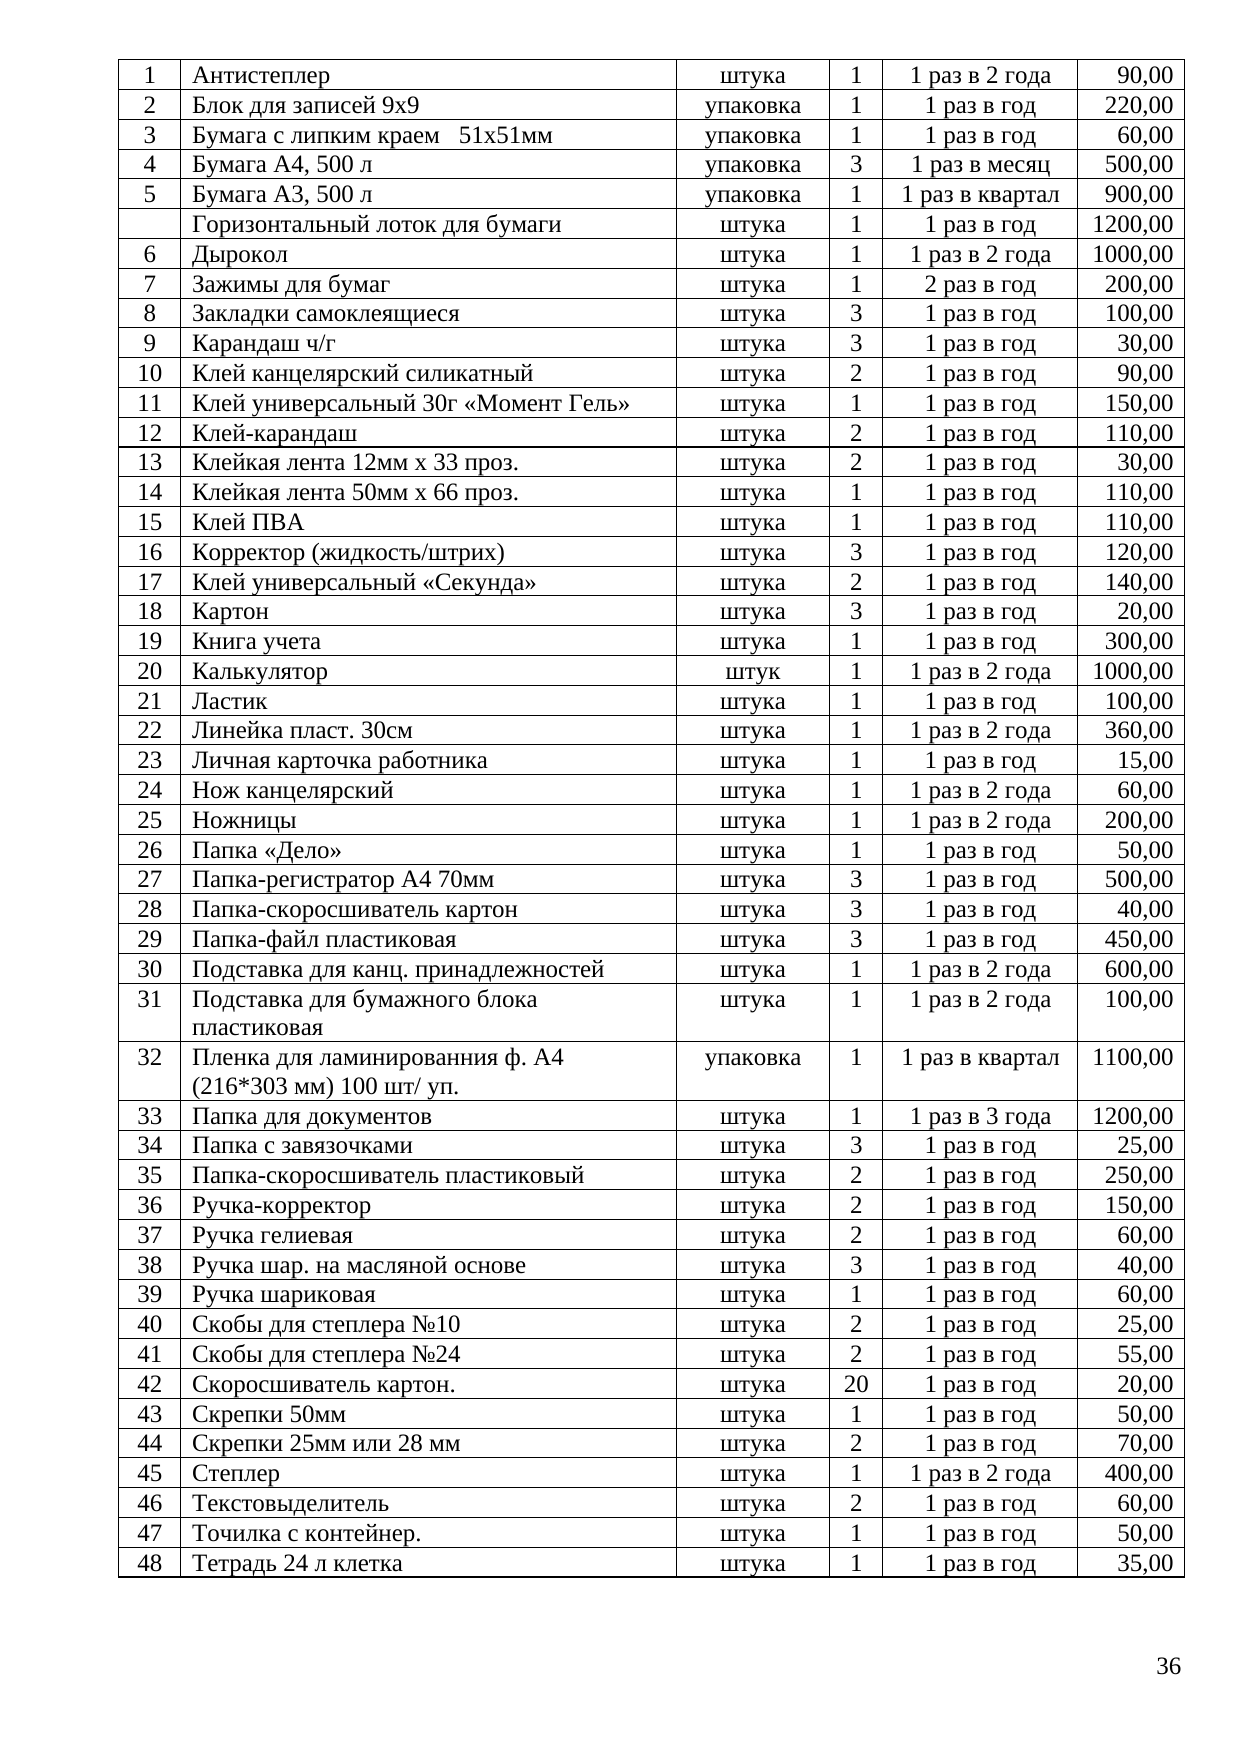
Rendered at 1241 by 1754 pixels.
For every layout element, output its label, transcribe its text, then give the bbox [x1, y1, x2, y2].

table_cell 1 раз в год [883, 626, 1077, 655]
table_cell Бумага А3, 500 л [181, 179, 676, 208]
table_cell 2 [830, 1160, 882, 1189]
table_cell 1 раз в квартал [883, 1042, 1077, 1100]
table_cell 20 [830, 1369, 882, 1398]
table_cell 2 [830, 567, 882, 595]
table_cell 500,00 [1078, 150, 1184, 178]
table_cell Подставка для канц. принадлежностей [181, 954, 676, 983]
table_cell 1 раз в год [883, 567, 1077, 595]
table_cell 3 [830, 1131, 882, 1159]
table_cell 24 [119, 775, 180, 804]
table_cell штука [677, 1280, 829, 1308]
table_cell 32 [119, 1042, 180, 1100]
table_cell 21 [119, 686, 180, 714]
table_cell 2 [830, 1429, 882, 1457]
table_cell Закладки самоклеящиеся [181, 299, 676, 327]
table_cell 1 раз в 2 года [883, 656, 1077, 685]
table_cell упаковка [677, 120, 829, 148]
table_cell 90,00 [1078, 358, 1184, 387]
table_cell 1 раз в год [883, 1309, 1077, 1338]
table_cell штук [677, 656, 829, 685]
table_cell 14 [119, 477, 180, 506]
table_cell 2 [830, 1488, 882, 1517]
table_cell 1 раз в год [883, 477, 1077, 506]
table_cell штука [677, 1369, 829, 1398]
table_cell 19 [119, 626, 180, 655]
table_cell штука [677, 1488, 829, 1517]
table_cell 1 [830, 1399, 882, 1427]
table_cell 2 [830, 418, 882, 446]
table_cell 30,00 [1078, 328, 1184, 357]
table_cell Скрепки 25мм или 28 мм [181, 1429, 676, 1457]
table_cell 1 раз в год [883, 418, 1077, 446]
table_cell 120,00 [1078, 537, 1184, 566]
table_cell штука [677, 239, 829, 268]
table_cell Подставка для бумажного блока пластиковая [181, 984, 676, 1041]
table_cell 22 [119, 716, 180, 744]
table_cell 1 раз в год [883, 209, 1077, 238]
table_cell 26 [119, 835, 180, 863]
table_cell 3 [830, 150, 882, 178]
table_cell 43 [119, 1399, 180, 1427]
table_cell 1 [830, 1042, 882, 1100]
table_cell 100,00 [1078, 299, 1184, 327]
table_cell 1200,00 [1078, 209, 1184, 238]
table_cell штука [677, 358, 829, 387]
table_cell Блок для записей 9х9 [181, 90, 676, 119]
table_cell штука [677, 1250, 829, 1278]
table_cell 3 [830, 299, 882, 327]
table_cell 150,00 [1078, 388, 1184, 417]
table_cell 8 [119, 299, 180, 327]
table_cell штука [677, 924, 829, 953]
table_cell 2 [119, 90, 180, 119]
table_cell 1 раз в год [883, 1220, 1077, 1249]
table_cell 1 [830, 239, 882, 268]
table_cell 1 [119, 60, 180, 89]
table_cell 1 [830, 388, 882, 417]
table_cell штука [677, 1220, 829, 1249]
table_cell 1 [830, 209, 882, 238]
table_cell 46 [119, 1488, 180, 1517]
table_cell штука [677, 388, 829, 417]
table_cell 35,00 [1078, 1548, 1184, 1576]
table_cell Папка «Дело» [181, 835, 676, 863]
table_cell 25,00 [1078, 1309, 1184, 1338]
table_cell Бумага А4, 500 л [181, 150, 676, 178]
table_cell 70,00 [1078, 1429, 1184, 1457]
table_cell 1 раз в год [883, 507, 1077, 536]
table_cell 1 раз в квартал [883, 179, 1077, 208]
table_cell 1 раз в год [883, 120, 1077, 148]
table_cell Клей ПВА [181, 507, 676, 536]
table_cell Калькулятор [181, 656, 676, 685]
table_cell штука [677, 328, 829, 357]
table_cell Папка с завязочками [181, 1131, 676, 1159]
table_cell 1 [830, 90, 882, 119]
table_cell Папка-скоросшиватель пластиковый [181, 1160, 676, 1189]
table_cell упаковка [677, 179, 829, 208]
table_cell 1 раз в год [883, 745, 1077, 774]
table_cell Клей универсальный 30г «Момент Гель» [181, 388, 676, 417]
table_cell 1 раз в год [883, 1131, 1077, 1159]
table_cell упаковка [677, 150, 829, 178]
table_cell 1 раз в год [883, 1369, 1077, 1398]
table_cell 1 [830, 1548, 882, 1576]
table_cell 3 [830, 865, 882, 893]
table_cell 1 [830, 269, 882, 297]
table_cell 25,00 [1078, 1131, 1184, 1159]
table_cell 1 раз в год [883, 299, 1077, 327]
table_cell 18 [119, 596, 180, 625]
table_cell 1 раз в год [883, 448, 1077, 476]
table_cell 3 [830, 596, 882, 625]
table_cell 1 раз в год [883, 1399, 1077, 1427]
table_cell 2 [830, 448, 882, 476]
table_cell штука [677, 1399, 829, 1427]
table_cell 23 [119, 745, 180, 774]
table_cell штука [677, 1190, 829, 1219]
table_cell 1 раз в 2 года [883, 805, 1077, 834]
table_cell штука [677, 1548, 829, 1576]
table_cell 31 [119, 984, 180, 1041]
table_cell 60,00 [1078, 1280, 1184, 1308]
table_cell 47 [119, 1518, 180, 1547]
table_cell штука [677, 984, 829, 1041]
table_cell Нож канцелярский [181, 775, 676, 804]
table_cell 2 [830, 358, 882, 387]
table_cell Текстовыделитель [181, 1488, 676, 1517]
table_cell 15,00 [1078, 745, 1184, 774]
table_cell 110,00 [1078, 418, 1184, 446]
table_cell 1 [830, 1458, 882, 1487]
table_cell Тетрадь 24 л клетка [181, 1548, 676, 1576]
table_cell штука [677, 507, 829, 536]
table_cell 220,00 [1078, 90, 1184, 119]
table_cell штука [677, 269, 829, 297]
table_cell 60,00 [1078, 1488, 1184, 1517]
table_cell Личная карточка работника [181, 745, 676, 774]
table_cell штука [677, 835, 829, 863]
table_cell штука [677, 448, 829, 476]
table_cell 42 [119, 1369, 180, 1398]
table_cell 3 [830, 924, 882, 953]
table_cell 1 раз в год [883, 924, 1077, 953]
table_cell 250,00 [1078, 1160, 1184, 1189]
table_cell 1 раз в год [883, 1518, 1077, 1547]
table_cell 1 раз в год [883, 1488, 1077, 1517]
table_cell 45 [119, 1458, 180, 1487]
table_cell 1000,00 [1078, 656, 1184, 685]
table_cell 15 [119, 507, 180, 536]
table_cell 38 [119, 1250, 180, 1278]
table_cell 40,00 [1078, 1250, 1184, 1278]
table_cell 39 [119, 1280, 180, 1308]
table_cell 12 [119, 418, 180, 446]
table_cell 1 [830, 954, 882, 983]
table_cell 1 [830, 1518, 882, 1547]
table_cell 44 [119, 1429, 180, 1457]
table_cell 1200,00 [1078, 1101, 1184, 1129]
table_cell 300,00 [1078, 626, 1184, 655]
table_cell 10 [119, 358, 180, 387]
table_cell 1 раз в год [883, 686, 1077, 714]
table_cell 1 [830, 60, 882, 89]
table_cell штука [677, 1160, 829, 1189]
table_cell 1 [830, 1101, 882, 1129]
table_cell штука [677, 1309, 829, 1338]
table_cell 4 [119, 150, 180, 178]
table_cell Клейкая лента 50мм х 66 проз. [181, 477, 676, 506]
table_cell 1 раз в год [883, 835, 1077, 863]
table_cell Клей-карандаш [181, 418, 676, 446]
table_cell штука [677, 567, 829, 595]
table_cell 50,00 [1078, 835, 1184, 863]
table_cell 35 [119, 1160, 180, 1189]
table_cell Скоросшиватель картон. [181, 1369, 676, 1398]
table_cell 1 [830, 716, 882, 744]
table_cell 900,00 [1078, 179, 1184, 208]
table_cell 40 [119, 1309, 180, 1338]
table_cell Зажимы для бумаг [181, 269, 676, 297]
table_cell 50,00 [1078, 1399, 1184, 1427]
table_cell 3 [830, 328, 882, 357]
table_cell 1100,00 [1078, 1042, 1184, 1100]
table_cell Папка для документов [181, 1101, 676, 1129]
table_cell Ручка шар. на масляной основе [181, 1250, 676, 1278]
table_cell 6 [119, 239, 180, 268]
table_cell Горизонтальный лоток для бумаги [181, 209, 676, 238]
table_cell штука [677, 477, 829, 506]
table_cell 5 [119, 179, 180, 208]
table_cell Папка-регистратор А4 70мм [181, 865, 676, 893]
table_cell 1 раз в 2 года [883, 775, 1077, 804]
table_cell 2 [830, 1190, 882, 1219]
table_cell 60,00 [1078, 775, 1184, 804]
table_cell 41 [119, 1339, 180, 1368]
table_cell Бумага с липким краем 51х51мм [181, 120, 676, 148]
table_cell 36 [119, 1190, 180, 1219]
table_cell 1 [830, 179, 882, 208]
table_cell 34 [119, 1131, 180, 1159]
table_cell 60,00 [1078, 1220, 1184, 1249]
table_cell 20 [119, 656, 180, 685]
table_cell 1 раз в 2 года [883, 60, 1077, 89]
table_cell штука [677, 1339, 829, 1368]
table_cell Ножницы [181, 805, 676, 834]
table_cell 3 [830, 1250, 882, 1278]
table_cell 1 [830, 984, 882, 1041]
table_cell штука [677, 1131, 829, 1159]
table_cell 3 [830, 894, 882, 923]
table_cell Карандаш ч/г [181, 328, 676, 357]
table_cell Дырокол [181, 239, 676, 268]
table_cell 40,00 [1078, 894, 1184, 923]
table_cell 1000,00 [1078, 239, 1184, 268]
table_cell 3 [830, 537, 882, 566]
table_cell Скобы для степлера №24 [181, 1339, 676, 1368]
table_cell штука [677, 954, 829, 983]
table_cell 110,00 [1078, 507, 1184, 536]
table_cell 2 раз в год [883, 269, 1077, 297]
table_cell 30 [119, 954, 180, 983]
table_cell штука [677, 1458, 829, 1487]
table_cell 20,00 [1078, 1369, 1184, 1398]
table_cell Картон [181, 596, 676, 625]
table_cell 1 [830, 120, 882, 148]
table_cell 2 [830, 1339, 882, 1368]
table_cell штука [677, 865, 829, 893]
table_cell 1 раз в год [883, 537, 1077, 566]
table_cell 30,00 [1078, 448, 1184, 476]
table_cell 140,00 [1078, 567, 1184, 595]
table_cell 37 [119, 1220, 180, 1249]
table_cell Клей универсальный «Секунда» [181, 567, 676, 595]
table_cell 1 раз в год [883, 596, 1077, 625]
table_cell Корректор (жидкость/штрих) [181, 537, 676, 566]
table_cell 1 [830, 805, 882, 834]
table_cell 1 раз в 2 года [883, 239, 1077, 268]
table_cell 48 [119, 1548, 180, 1576]
table_cell 1 [830, 835, 882, 863]
table_cell упаковка [677, 1042, 829, 1100]
table_cell 1 раз в год [883, 1250, 1077, 1278]
table_cell 29 [119, 924, 180, 953]
table_cell Степлер [181, 1458, 676, 1487]
table_cell 1 раз в 2 года [883, 954, 1077, 983]
table_cell 13 [119, 448, 180, 476]
table_cell 17 [119, 567, 180, 595]
table_cell штука [677, 1101, 829, 1129]
table_cell 1 раз в год [883, 1160, 1077, 1189]
table_cell штука [677, 1518, 829, 1547]
table_cell 200,00 [1078, 805, 1184, 834]
table_cell 1 [830, 686, 882, 714]
table_cell Ручка гелиевая [181, 1220, 676, 1249]
table_cell 25 [119, 805, 180, 834]
table_cell 1 раз в год [883, 358, 1077, 387]
table_cell 360,00 [1078, 716, 1184, 744]
table_cell 500,00 [1078, 865, 1184, 893]
table_cell штука [677, 596, 829, 625]
table_cell 1 раз в 2 года [883, 716, 1077, 744]
table_cell Точилка с контейнер. [181, 1518, 676, 1547]
table_cell 200,00 [1078, 269, 1184, 297]
table_cell упаковка [677, 90, 829, 119]
table_cell Пленка для ламинированния ф. А4 (216*303 мм) 100 шт/ уп. [181, 1042, 676, 1100]
table_cell 1 раз в год [883, 894, 1077, 923]
table_cell 60,00 [1078, 120, 1184, 148]
table_cell 1 раз в год [883, 90, 1077, 119]
table_cell 1 раз в год [883, 865, 1077, 893]
table_cell 3 [119, 120, 180, 148]
table_cell Книга учета [181, 626, 676, 655]
table_cell Папка-файл пластиковая [181, 924, 676, 953]
table_cell 1 раз в 2 года [883, 1458, 1077, 1487]
table_cell 1 раз в 3 года [883, 1101, 1077, 1129]
table_cell штука [677, 299, 829, 327]
table_cell 1 раз в месяц [883, 150, 1077, 178]
table_cell 1 [830, 626, 882, 655]
table_cell 1 раз в год [883, 388, 1077, 417]
table_cell 2 [830, 1309, 882, 1338]
table_cell штука [677, 745, 829, 774]
table_cell 1 раз в 2 года [883, 984, 1077, 1041]
table_cell штука [677, 805, 829, 834]
table_cell Ластик [181, 686, 676, 714]
table_cell штука [677, 209, 829, 238]
table_cell 33 [119, 1101, 180, 1129]
table_cell 1 [830, 507, 882, 536]
table_cell Ручка шариковая [181, 1280, 676, 1308]
table_cell 27 [119, 865, 180, 893]
table_cell 1 раз в год [883, 1190, 1077, 1219]
table_cell 1 раз в год [883, 1429, 1077, 1457]
table_cell 2 [830, 1220, 882, 1249]
table_cell 1 раз в год [883, 1339, 1077, 1368]
table_cell 1 раз в год [883, 328, 1077, 357]
table_cell 1 [830, 1280, 882, 1308]
table_cell Папка-скоросшиватель картон [181, 894, 676, 923]
table_cell 1 [830, 477, 882, 506]
table_cell 7 [119, 269, 180, 297]
table_cell 400,00 [1078, 1458, 1184, 1487]
table_cell 100,00 [1078, 686, 1184, 714]
table_cell Ручка-корректор [181, 1190, 676, 1219]
table_cell 100,00 [1078, 984, 1184, 1041]
table_cell 11 [119, 388, 180, 417]
table_cell 1 раз в год [883, 1548, 1077, 1576]
table_cell 9 [119, 328, 180, 357]
table_cell штука [677, 894, 829, 923]
table_cell 20,00 [1078, 596, 1184, 625]
table_cell штука [677, 686, 829, 714]
table_cell 1 [830, 775, 882, 804]
table_cell Клейкая лента 12мм х 33 проз. [181, 448, 676, 476]
table_cell штука [677, 716, 829, 744]
table_cell штука [677, 60, 829, 89]
table_cell 16 [119, 537, 180, 566]
table_cell 150,00 [1078, 1190, 1184, 1219]
table_cell 600,00 [1078, 954, 1184, 983]
table_cell 1 [830, 656, 882, 685]
table_cell 28 [119, 894, 180, 923]
table_cell 50,00 [1078, 1518, 1184, 1547]
table_cell 1 раз в год [883, 1280, 1077, 1308]
table_cell 450,00 [1078, 924, 1184, 953]
table_cell [119, 209, 180, 238]
table_cell штука [677, 775, 829, 804]
table_cell 1 [830, 745, 882, 774]
table_cell Скобы для степлера №10 [181, 1309, 676, 1338]
table_cell 90,00 [1078, 60, 1184, 89]
table_cell штука [677, 537, 829, 566]
table_cell Скрепки 50мм [181, 1399, 676, 1427]
table_cell Линейка пласт. 30см [181, 716, 676, 744]
table_cell штука [677, 418, 829, 446]
table_cell 55,00 [1078, 1339, 1184, 1368]
table_cell штука [677, 1429, 829, 1457]
table_cell Антистеплер [181, 60, 676, 89]
table_cell Клей канцелярский силикатный [181, 358, 676, 387]
table_cell 110,00 [1078, 477, 1184, 506]
table_cell штука [677, 626, 829, 655]
